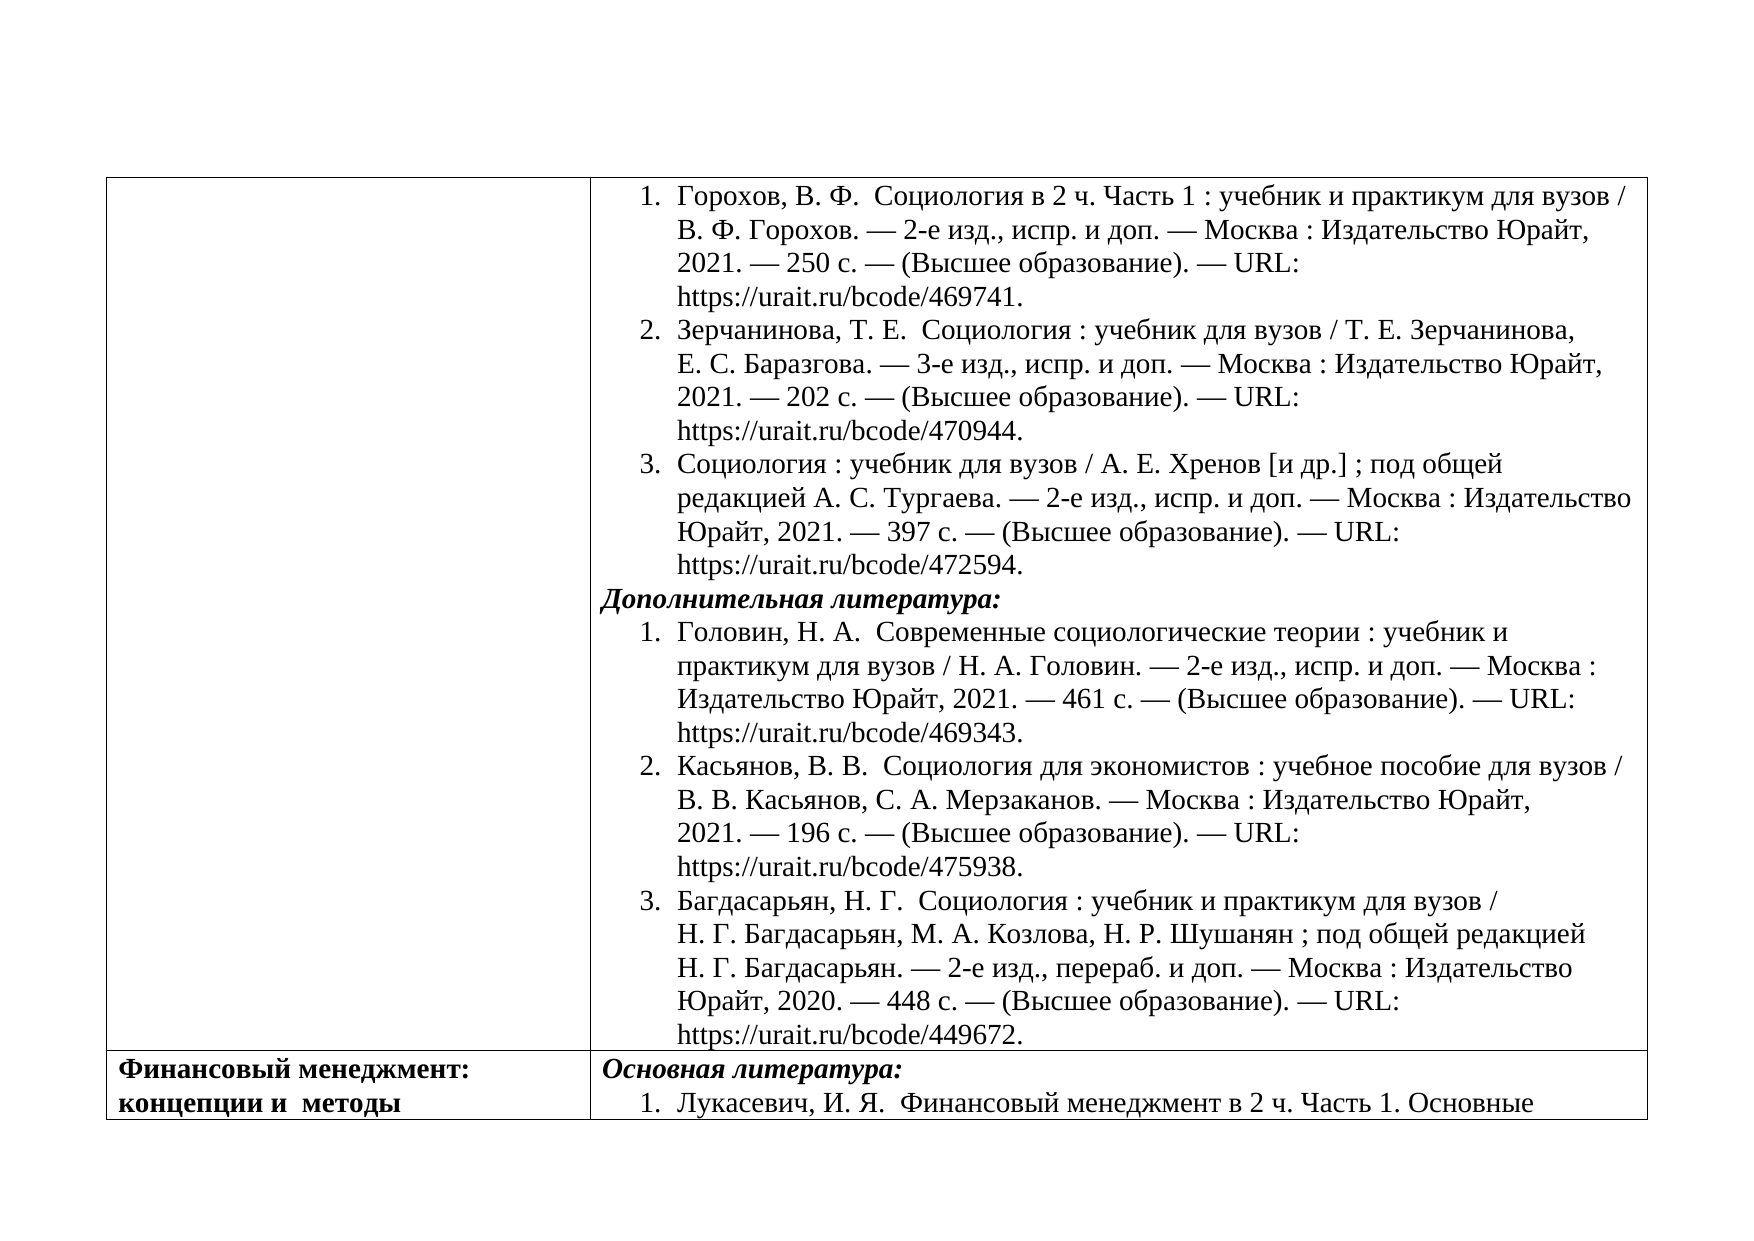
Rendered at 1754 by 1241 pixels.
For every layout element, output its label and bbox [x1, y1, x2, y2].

table_cell [107, 1051, 590, 1118]
table_cell [591, 178, 1647, 1050]
table_cell [107, 178, 590, 1050]
table_cell [591, 1051, 1647, 1118]
